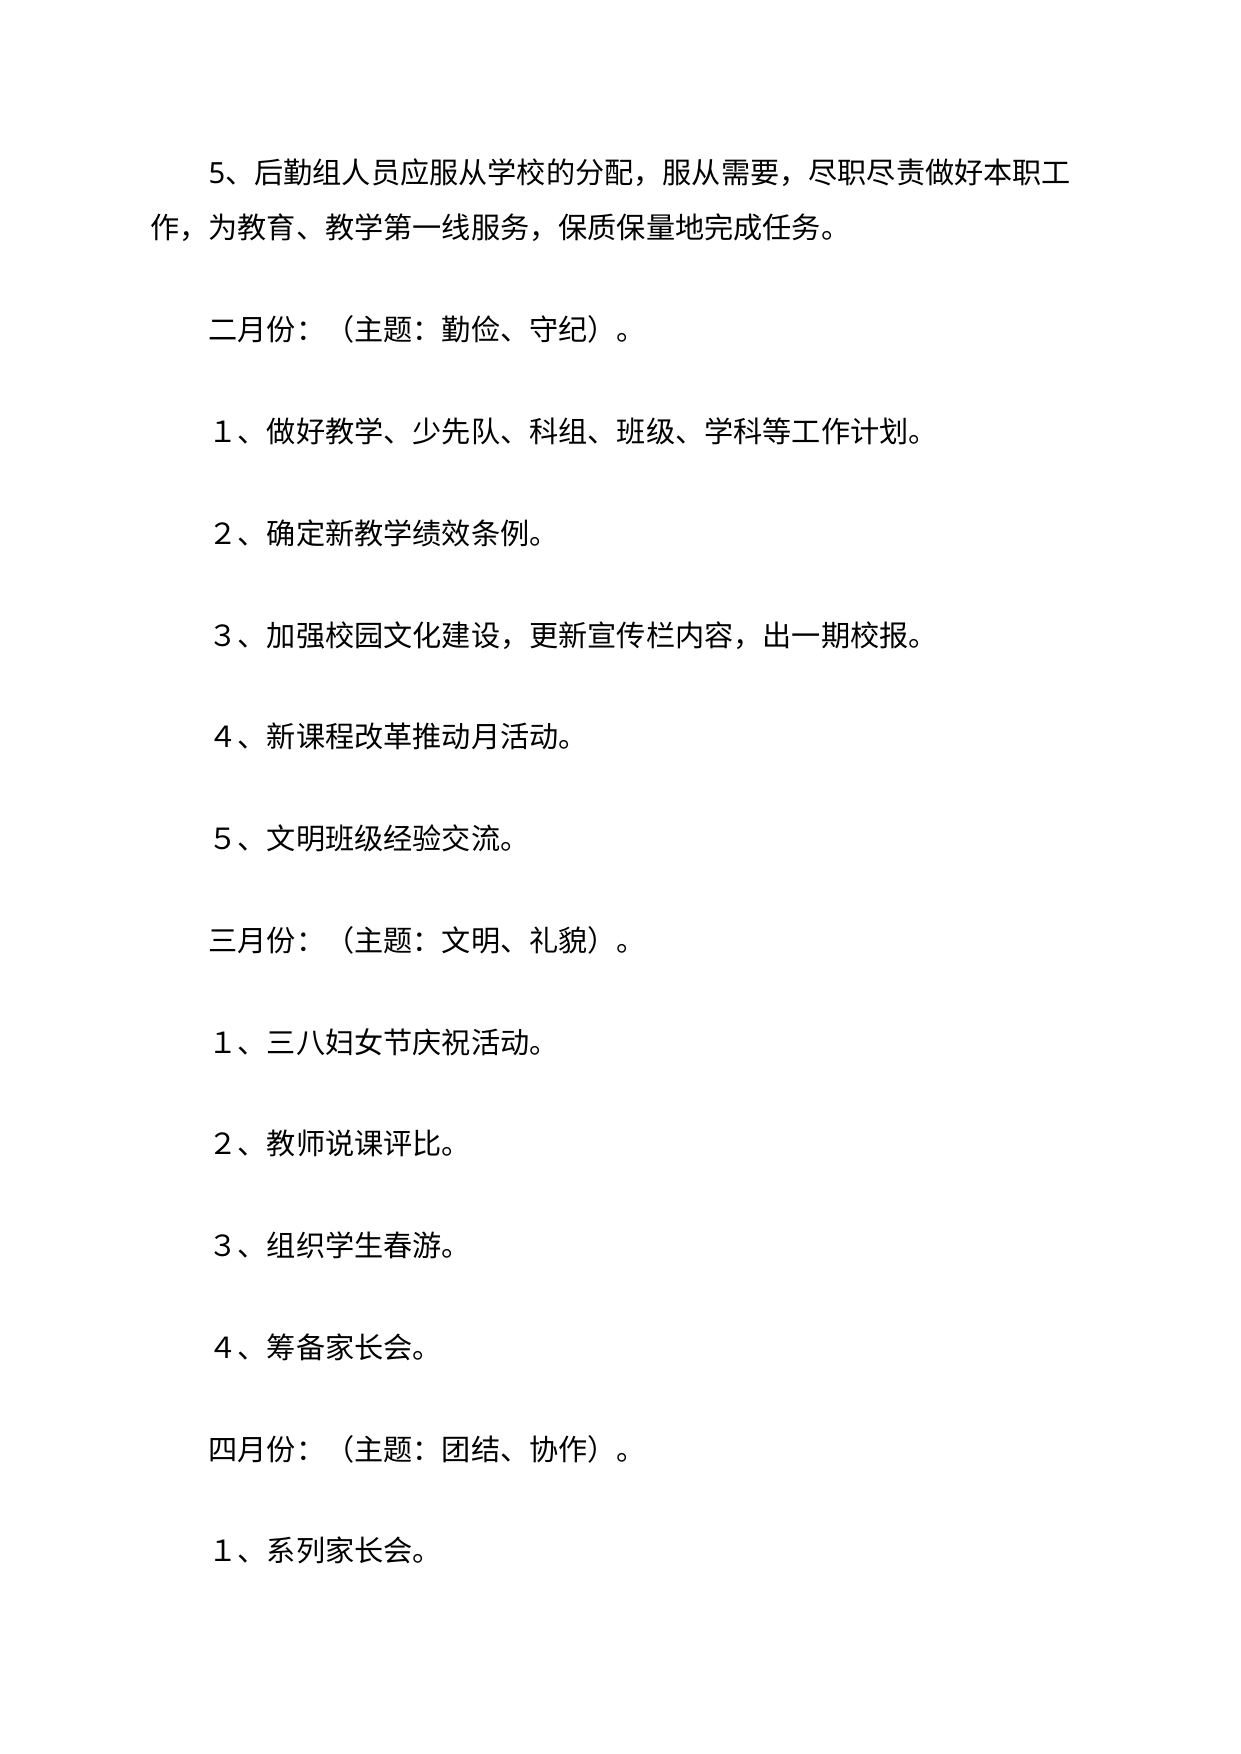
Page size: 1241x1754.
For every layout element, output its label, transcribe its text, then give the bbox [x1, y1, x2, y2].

text １、系列家长会。 [150, 1528, 1090, 1570]
text ４、新课程改革推动月活动。 [150, 714, 1090, 756]
text 三月份：（主题：文明、礼貌）。 [150, 917, 1090, 960]
text ４、筹备家长会。 [150, 1324, 1090, 1367]
text 四月份：（主题：团结、协作）。 [150, 1426, 1090, 1468]
text ５、文明班级经验交流。 [150, 816, 1090, 858]
text 5、后勤组人员应服从学校的分配，服从需要，尽职尽责做好本职工作，为教育、教学第一线服务，保质保量地完成任务。 [150, 150, 1090, 247]
text １、三八妇女节庆祝活动。 [150, 1019, 1090, 1061]
text 二月份：（主题：勤俭、守纪）。 [150, 307, 1090, 349]
text １、做好教学、少先队、科组、班级、学科等工作计划。 [150, 408, 1090, 451]
text ３、组织学生春游。 [150, 1223, 1090, 1265]
text ２、确定新教学绩效条例。 [150, 510, 1090, 553]
text ３、加强校园文化建设，更新宣传栏内容，出一期校报。 [150, 612, 1090, 654]
text ２、教师说课评比。 [150, 1121, 1090, 1163]
